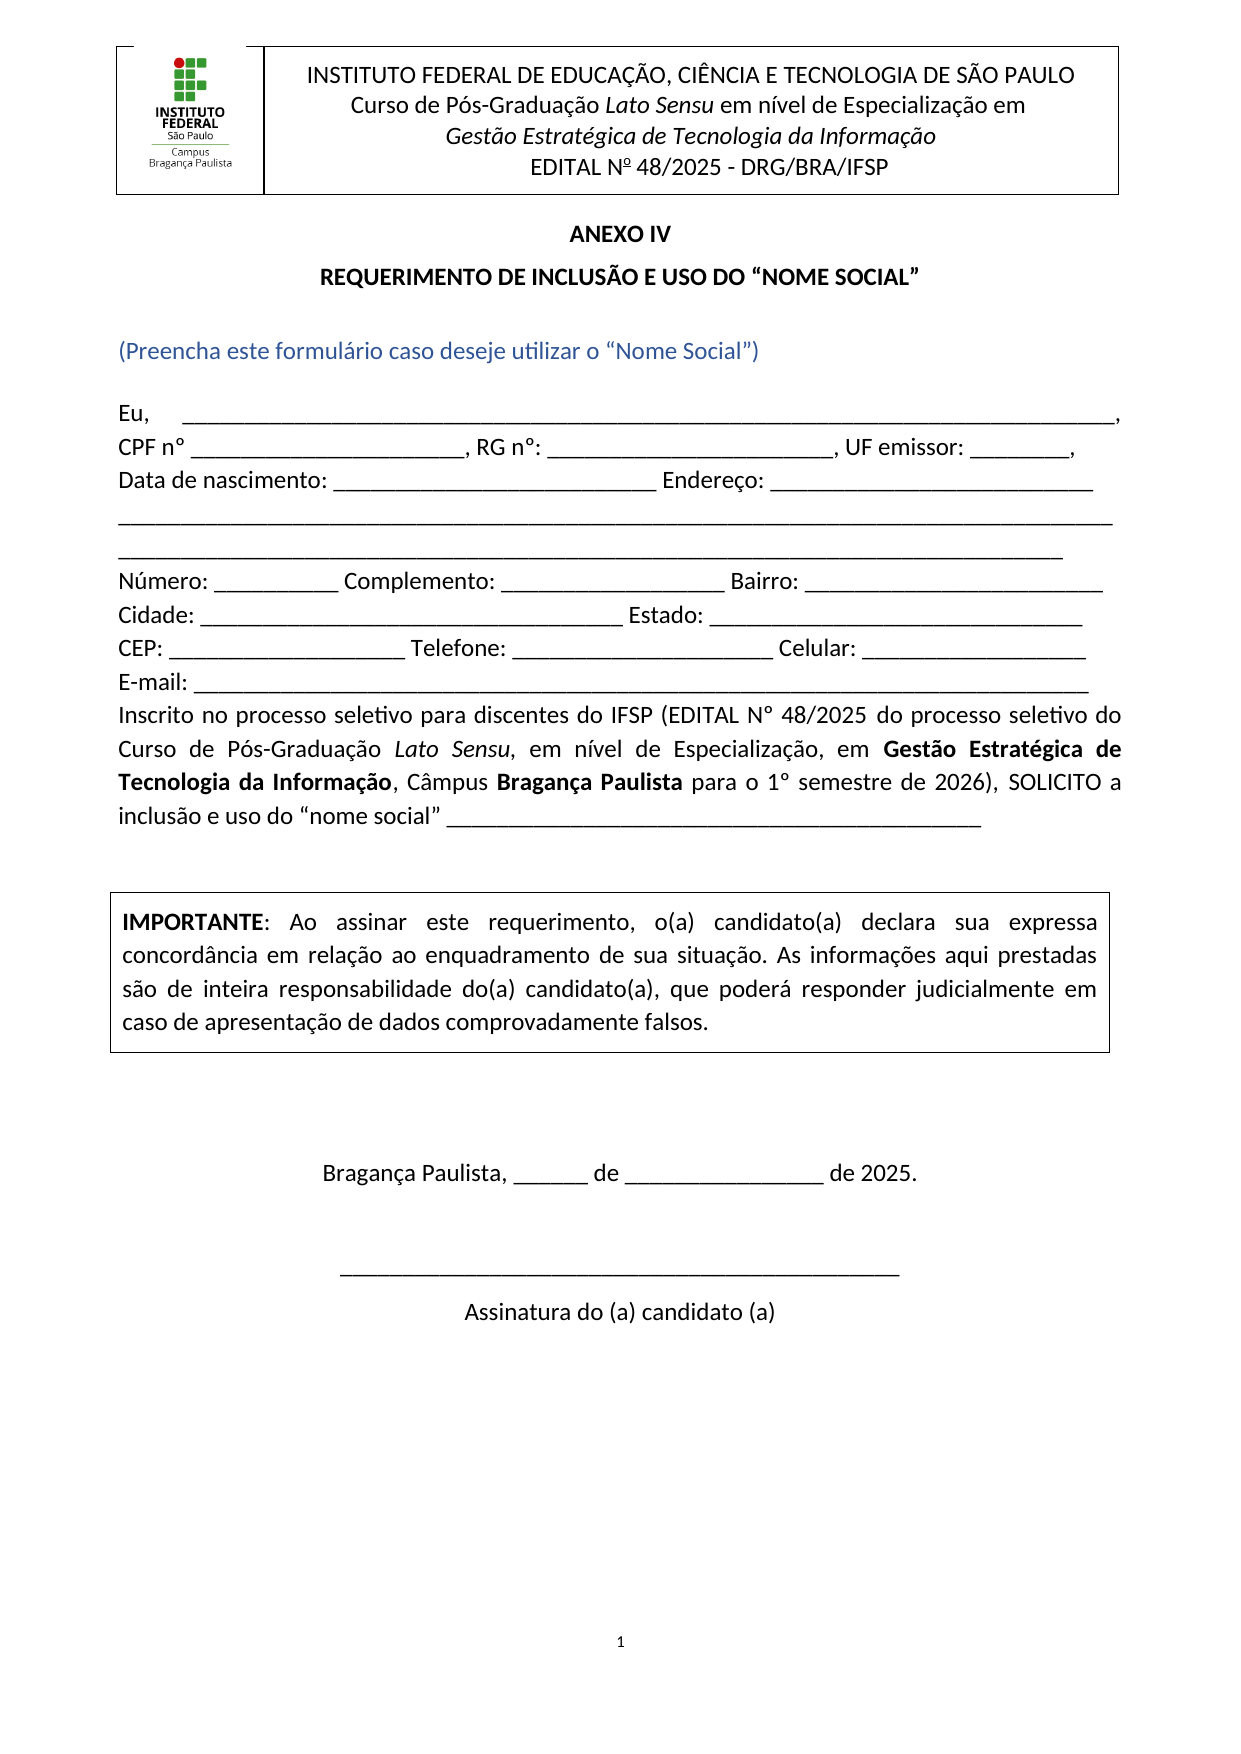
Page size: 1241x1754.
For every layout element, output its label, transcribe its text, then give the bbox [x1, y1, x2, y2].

text Inscrito no processo seletivo para discentes do IFSP (EDITAL Nº 48/2025 do processo seletivo do Curso de Pós-Graduação Lato Sensu, em nível de Especialização, em Gestão Estratégica de Tecnologia da Informação, Câmpus Bragança Paulista para o 1º semestre de 2026), SOLICITO a inclusão e uso do “nome social” ___________________________________________ [118, 699, 1122, 831]
picture [133, 46, 247, 176]
text CEP: ___________________ Telefone: _____________________ Celular: __________________ [118, 632, 1122, 663]
table_header IMPORTANTE: Ao assinar este requerimento, o(a) candidato(a) declara sua expressa concordância em relação ao enquadramento de sua situação. As informações aqui prestadas são de inteira responsabilidade do(a) candidato(a), que poderá responder judicialmente em caso de apresentação de dados comprovadamente falsos. [111, 893, 1109, 1052]
text (Preencha este formulário caso deseje utilizar o “Nome Social”) [118, 335, 1122, 366]
text Bragança Paulista, ______ de ________________ de 2025. [118, 1157, 1122, 1188]
text Data de nascimento: __________________________ Endereço: __________________________ [118, 464, 1122, 495]
text Assinatura do (a) candidato (a) [118, 1296, 1122, 1326]
text REQUERIMENTO DE INCLUSÃO E USO DO “NOME SOCIAL” [118, 262, 1122, 292]
text Eu, ___________________________________________________________________________, CPF nº ______________________, RG nº: _______________________, UF emissor: ________, [118, 397, 1122, 462]
text ANEXO IV [118, 218, 1122, 249]
text Cidade: __________________________________ Estado: ______________________________ [118, 599, 1122, 629]
text _____________________________________________ [118, 1249, 1122, 1280]
text ____________________________________________________________________________________________________________________________________________________________ Número: __________ Complemento: __________________ Bairro: ________________________ [118, 498, 1122, 596]
text E-mail: ________________________________________________________________________ [118, 666, 1122, 696]
